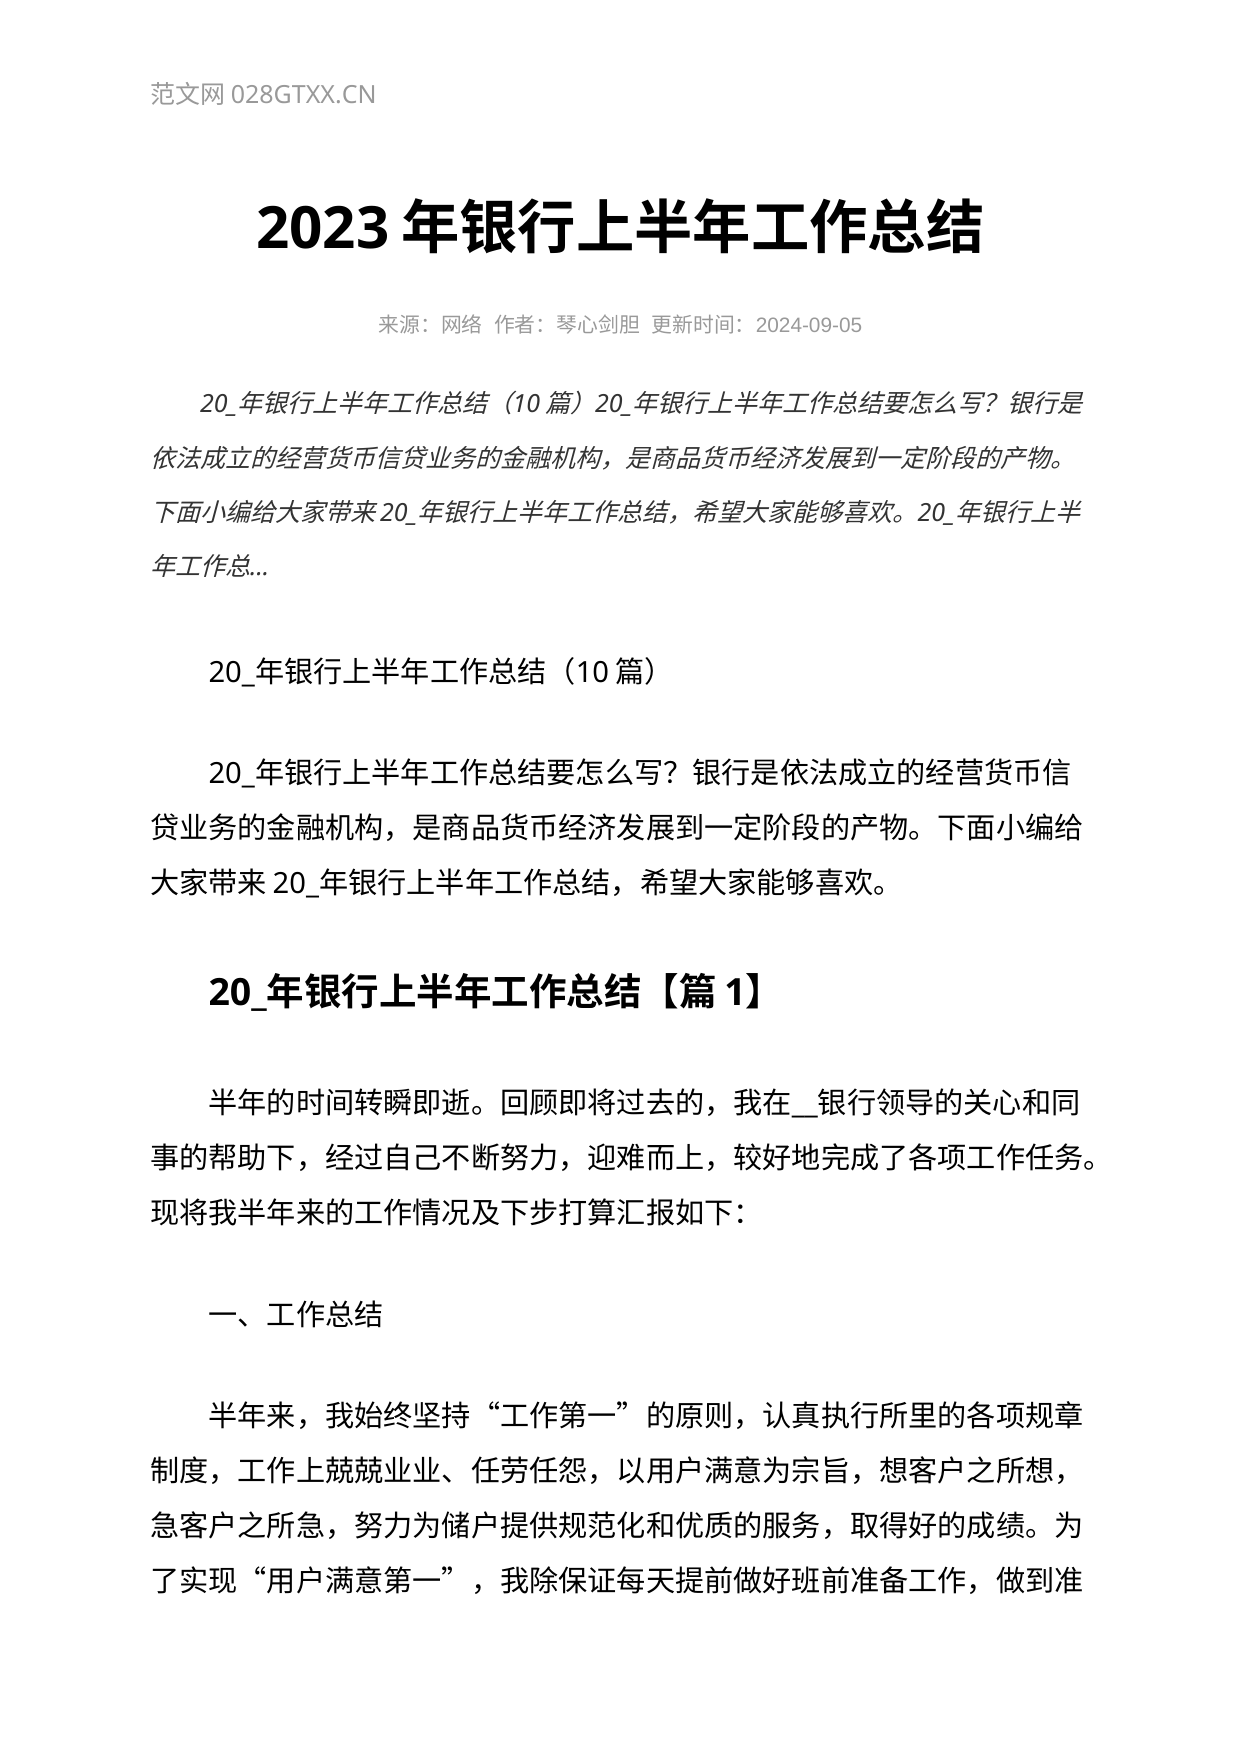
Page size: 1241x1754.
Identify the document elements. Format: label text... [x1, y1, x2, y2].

text 20_年银行上半年工作总结（10篇）20_年银行上半年工作总结要怎么写？银行是依法成立的经营货币信贷业务的金融机构，是商品货币经济发展到一定阶段的产物。下面小编给大家带来20_年银行上半年工作总结，希望大家能够喜欢。20_年银行上半年工作总... [150, 384, 1090, 583]
text 一、工作总结 [150, 1291, 1090, 1333]
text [150, 1393, 1090, 1600]
text 20_年银行上半年工作总结要怎么写？银行是依法成立的经营货币信贷业务的金融机构，是商品货币经济发展到一定阶段的产物。下面小编给大家带来20_年银行上半年工作总结，希望大家能够喜欢。 [150, 750, 1090, 902]
subtitle 2023年银行上半年工作总结 [150, 181, 1090, 266]
text 20_年银行上半年工作总结【篇1】 [150, 962, 1090, 1016]
text 来源：网络 作者：琴心剑胆 更新时间：2024-09-05 [150, 313, 1090, 337]
text 20_年银行上半年工作总结（10篇） [150, 648, 1090, 691]
text 半年的时间转瞬即逝。回顾即将过去的，我在__银行领导的关心和同事的帮助下，经过自己不断努力，迎难而上，较好地完成了各项工作任务。现将我半年来的工作情况及下步打算汇报如下： [150, 1079, 1090, 1232]
